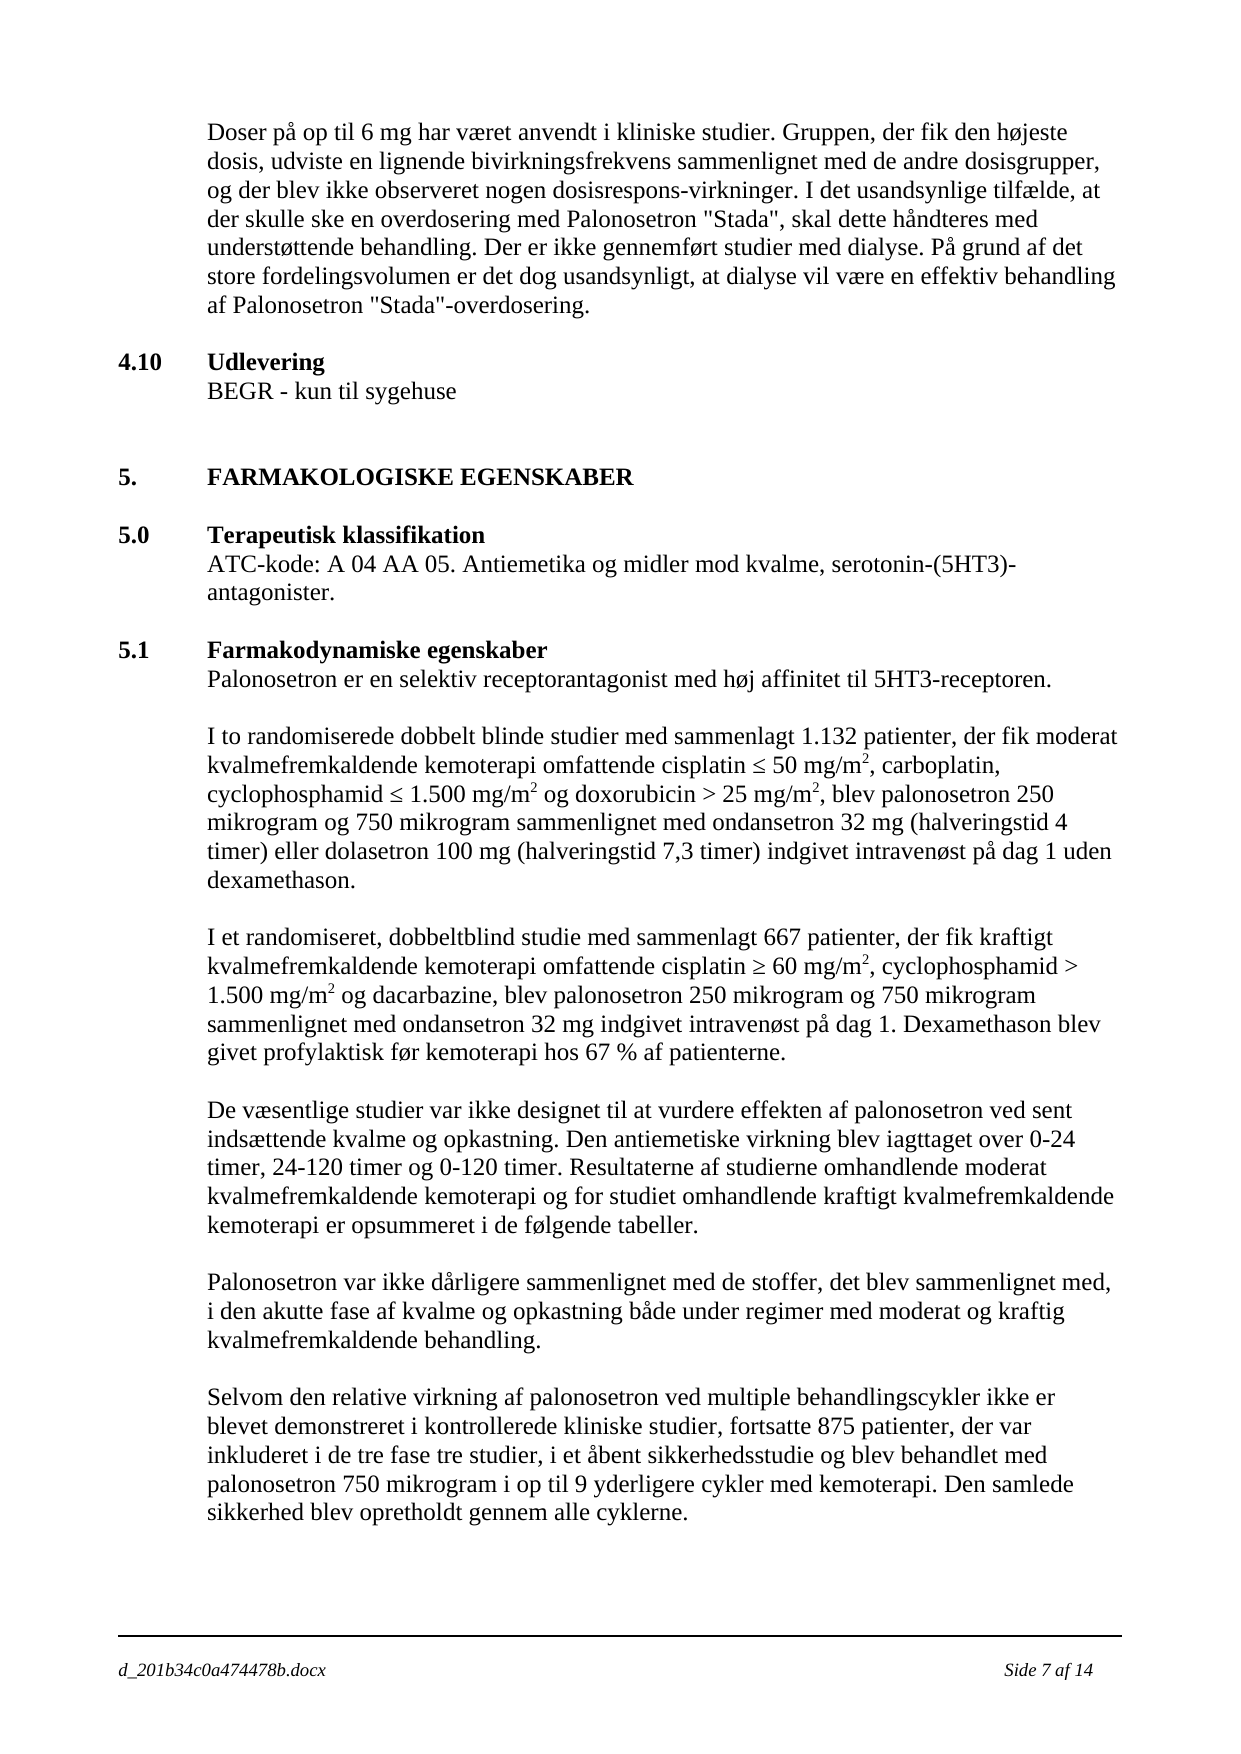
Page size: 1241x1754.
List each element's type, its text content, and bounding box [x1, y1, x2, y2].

text Palonosetron var ikke dårligere sammenlignet med de stoffer, det blev sammenlignet med, i den akutte fase af kvalme og opkastning både under regimer med moderat og kraftig kvalmefremkaldende behandling. [207, 1267, 1122, 1354]
text BEGR - kun til sygehuse [118, 376, 1122, 405]
text 5.1 Farmakodynamiske egenskaber [118, 635, 1122, 664]
text 5. FARMAKOLOGISKE EGENSKABER [118, 462, 1122, 491]
text I to randomiserede dobbelt blinde studier med sammenlagt 1.132 patienter, der fik moderat kvalmefremkaldende kemoterapi omfattende cisplatin ≤ 50 mg/m2, carboplatin, cyclophosphamid ≤ 1.500 mg/m2 og doxorubicin > 25 mg/m2, blev palonosetron 250 mikrogram og 750 mikrogram sammenlignet med ondansetron 32 mg (halveringstid 4 timer) eller dolasetron 100 mg (halveringstid 7,3 timer) indgivet intravenøst på dag 1 uden dexamethason. [207, 721, 1122, 894]
text Doser på op til 6 mg har været anvendt i kliniske studier. Gruppen, der fik den højeste dosis, udviste en lignende bivirkningsfrekvens sammenlignet med de andre dosisgrupper, og der blev ikke observeret nogen dosisrespons-virkninger. I det usandsynlige tilfælde, at der skulle ske en overdosering med Palonosetron "Stada", skal dette håndteres med understøttende behandling. Der er ikke gennemført studier med dialyse. På grund af det store fordelingsvolumen er det dog usandsynligt, at dialyse vil være en effektiv behandling af Palonosetron "Stada"-overdosering. [207, 117, 1122, 319]
text ATC-kode: A 04 AA 05. Antiemetika og midler mod kvalme, serotonin-(5HT3)-antagonister. [207, 549, 1122, 606]
text 4.10 Udlevering [118, 347, 1122, 376]
text 5.0 Terapeutisk klassifikation [118, 520, 1122, 549]
text Selvom den relative virkning af palonosetron ved multiple behandlingscykler ikke er blevet demonstreret i kontrollerede kliniske studier, fortsatte 875 patienter, der var inkluderet i de tre fase tre studier, i et åbent sikkerhedsstudie og blev behandlet med palonosetron 750 mikrogram i op til 9 yderligere cykler med kemoterapi. Den samlede sikkerhed blev opretholdt gennem alle cyklerne. [207, 1382, 1122, 1526]
text De væsentlige studier var ikke designet til at vurdere effekten af palonosetron ved sent indsættende kvalme og opkastning. Den antiemetiske virkning blev iagttaget over 0-24 timer, 24-120 timer og 0-120 timer. Resultaterne af studierne omhandlende moderat kvalmefremkaldende kemoterapi og for studiet omhandlende kraftigt kvalmefremkaldende kemoterapi er opsummeret i de følgende tabeller. [207, 1095, 1122, 1239]
text Palonosetron er en selektiv receptorantagonist med høj affinitet til 5HT3-receptoren. [207, 664, 1122, 692]
text I et randomiseret, dobbeltblind studie med sammenlagt 667 patienter, der fik kraftigt kvalmefremkaldende kemoterapi omfattende cisplatin ≥ 60 mg/m2, cyclophosphamid > 1.500 mg/m2 og dacarbazine, blev palonosetron 250 mikrogram og 750 mikrogram sammenlignet med ondansetron 32 mg indgivet intravenøst på dag 1. Dexamethason blev givet profylaktisk før kemoterapi hos 67 % af patienterne. [207, 922, 1122, 1066]
